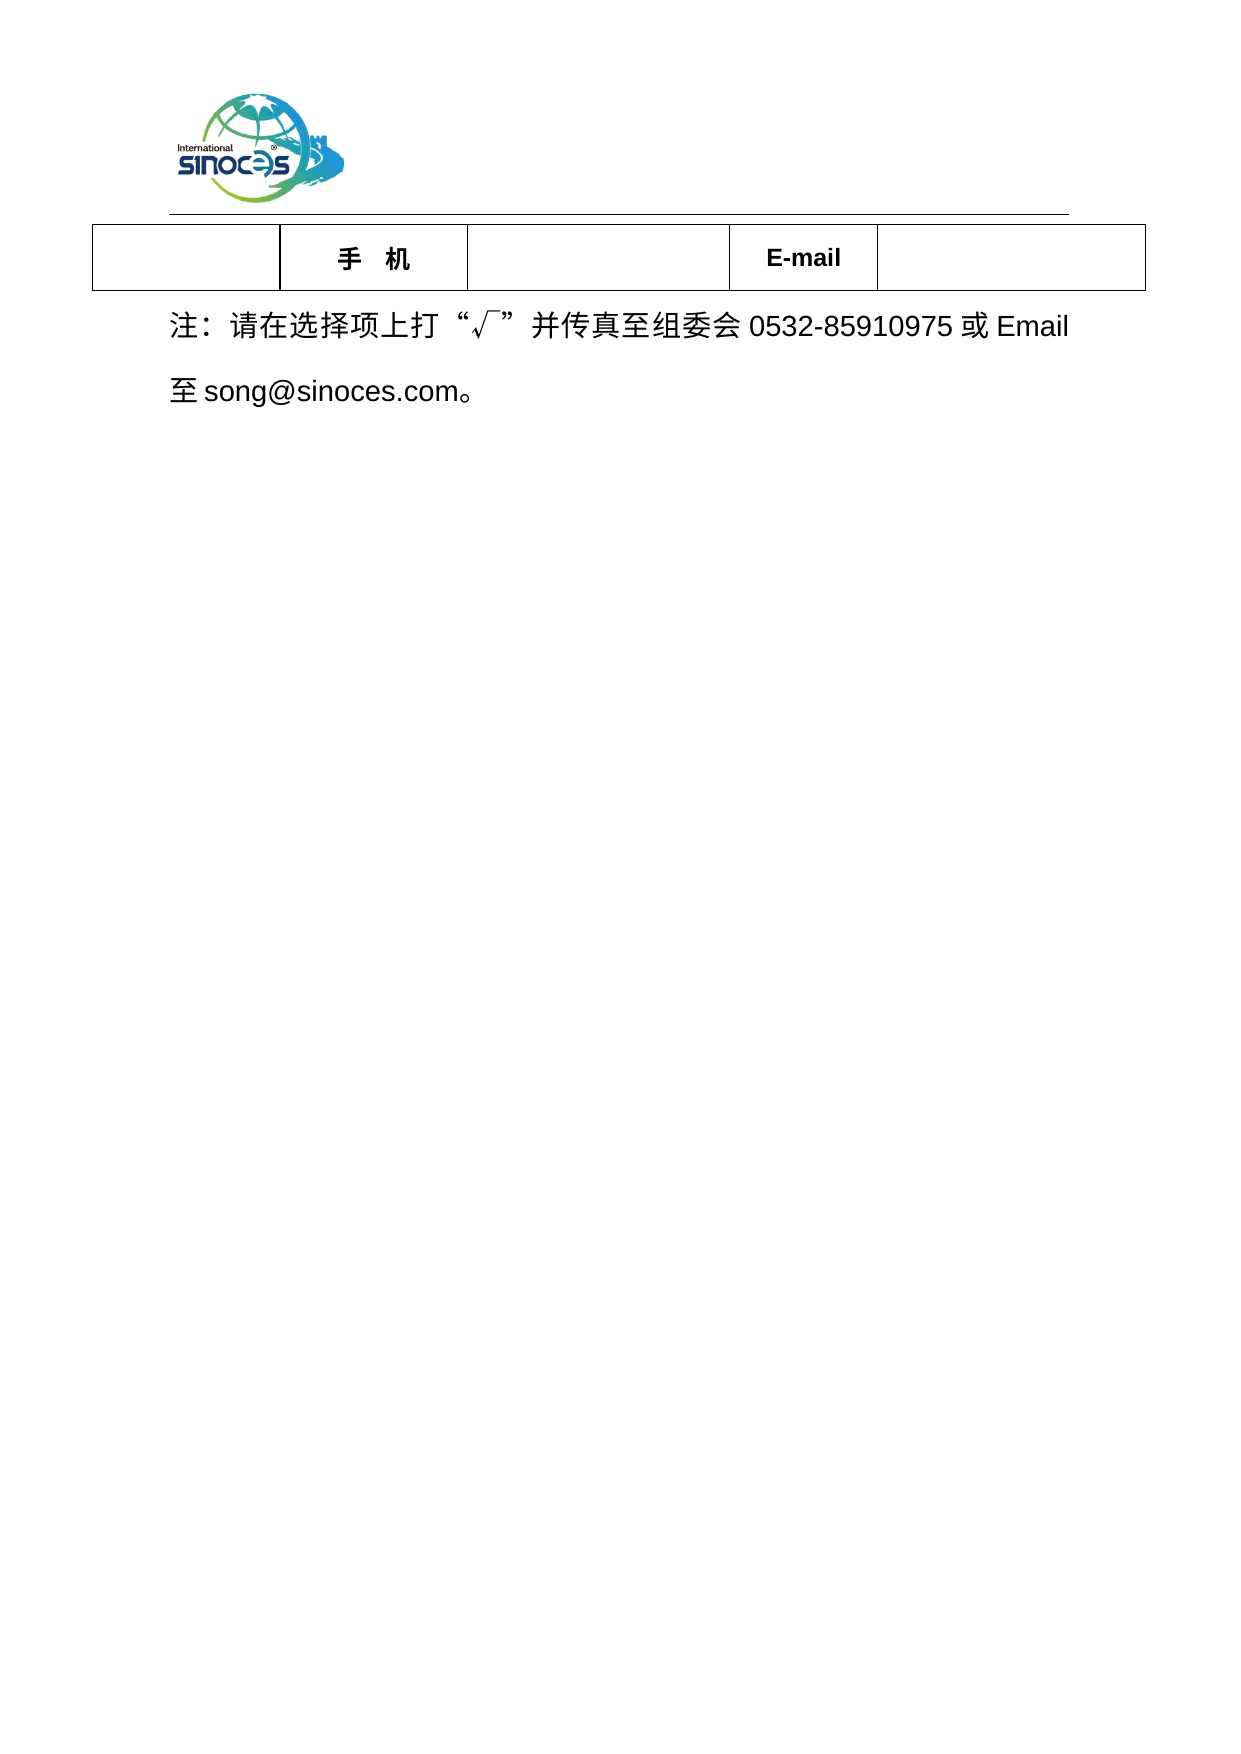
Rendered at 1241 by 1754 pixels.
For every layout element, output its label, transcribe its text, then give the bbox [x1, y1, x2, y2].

text 注：请在选择项上打“√”并传真至组委会0532-85910975或Email至song@sinoces.com。 [169, 291, 1069, 421]
table_cell E-mail [730, 225, 877, 290]
table_cell [468, 225, 729, 290]
table_cell [878, 225, 1145, 290]
picture [168, 88, 347, 204]
table_cell 手 机 [281, 225, 467, 290]
